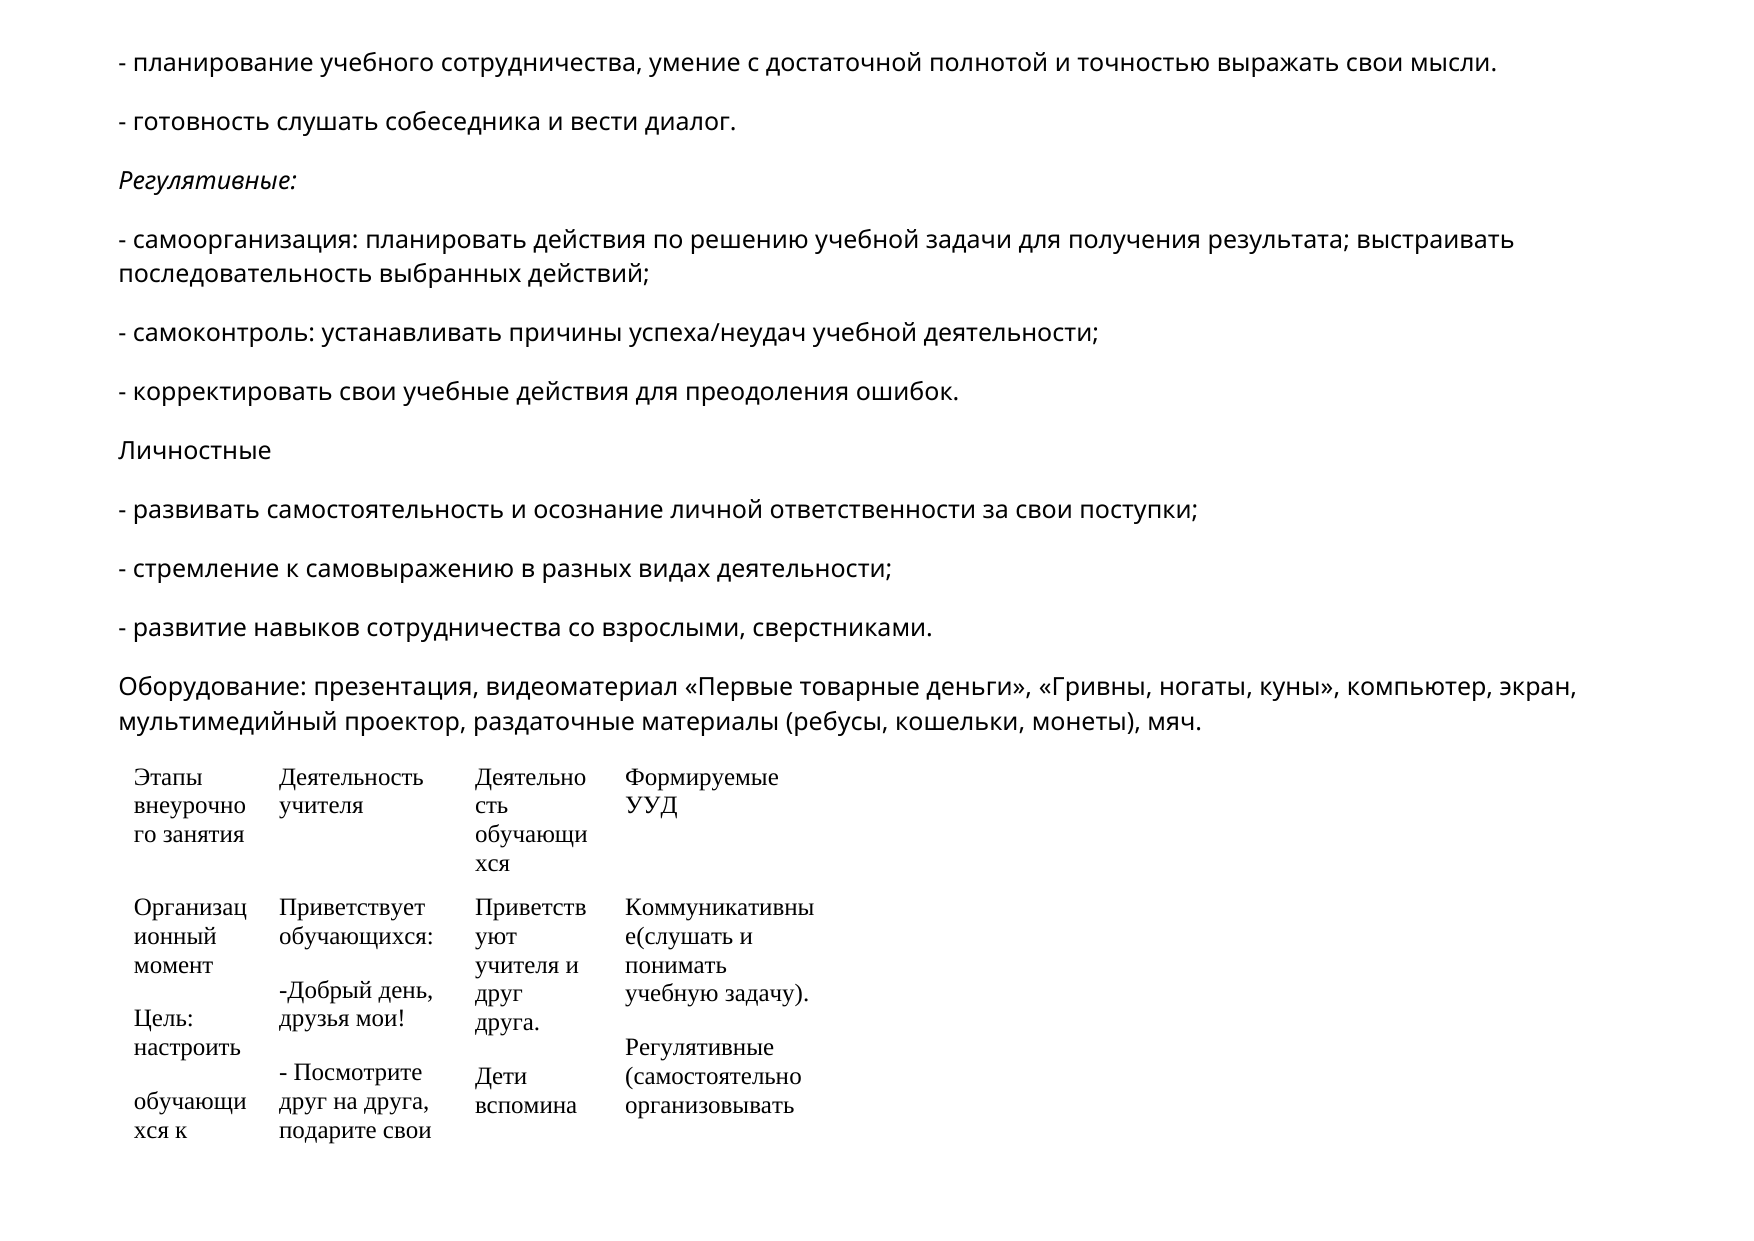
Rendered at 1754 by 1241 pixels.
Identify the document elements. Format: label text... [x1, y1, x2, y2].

table_header Деятельность обучающихся [459, 754, 609, 884]
text Регулятивные: [118, 162, 1636, 197]
text Оборудование: презентация, видеоматериал «Первые товарные деньги», «Гривны, ногаты, куны», компьютер, экран, мультимедийный проектор, раздаточные материалы (ребусы, кошельки, монеты), мяч. [118, 669, 1636, 737]
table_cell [609, 885, 839, 1151]
table_header Формируемые УУД [609, 754, 839, 884]
text - самоконтроль: устанавливать причины успеха/неудач учебной деятельности; [118, 315, 1636, 349]
text - развивать самостоятельность и осознание личной ответственности за свои поступки; [118, 492, 1636, 526]
text - корректировать свои учебные действия для преодоления ошибок. [118, 374, 1636, 408]
text - самоорганизация: планировать действия по решению учебной задачи для получения результата; выстраивать последовательность выбранных действий; [118, 222, 1636, 290]
text - стремление к самовыражению в разных видах деятельности; [118, 551, 1636, 585]
text - планирование учебного сотрудничества, умение с достаточной полнотой и точностью выражать свои мысли. [118, 44, 1636, 78]
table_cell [118, 885, 263, 1151]
text - развитие навыков сотрудничества со взрослыми, сверстниками. [118, 610, 1636, 644]
table_header Этапы внеурочного занятия [118, 754, 263, 884]
text Личностные [118, 433, 1636, 467]
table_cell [459, 885, 609, 1151]
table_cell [263, 885, 459, 1151]
text - готовность слушать собеседника и вести диалог. [118, 103, 1636, 137]
table_header Деятельность учителя [263, 754, 459, 884]
